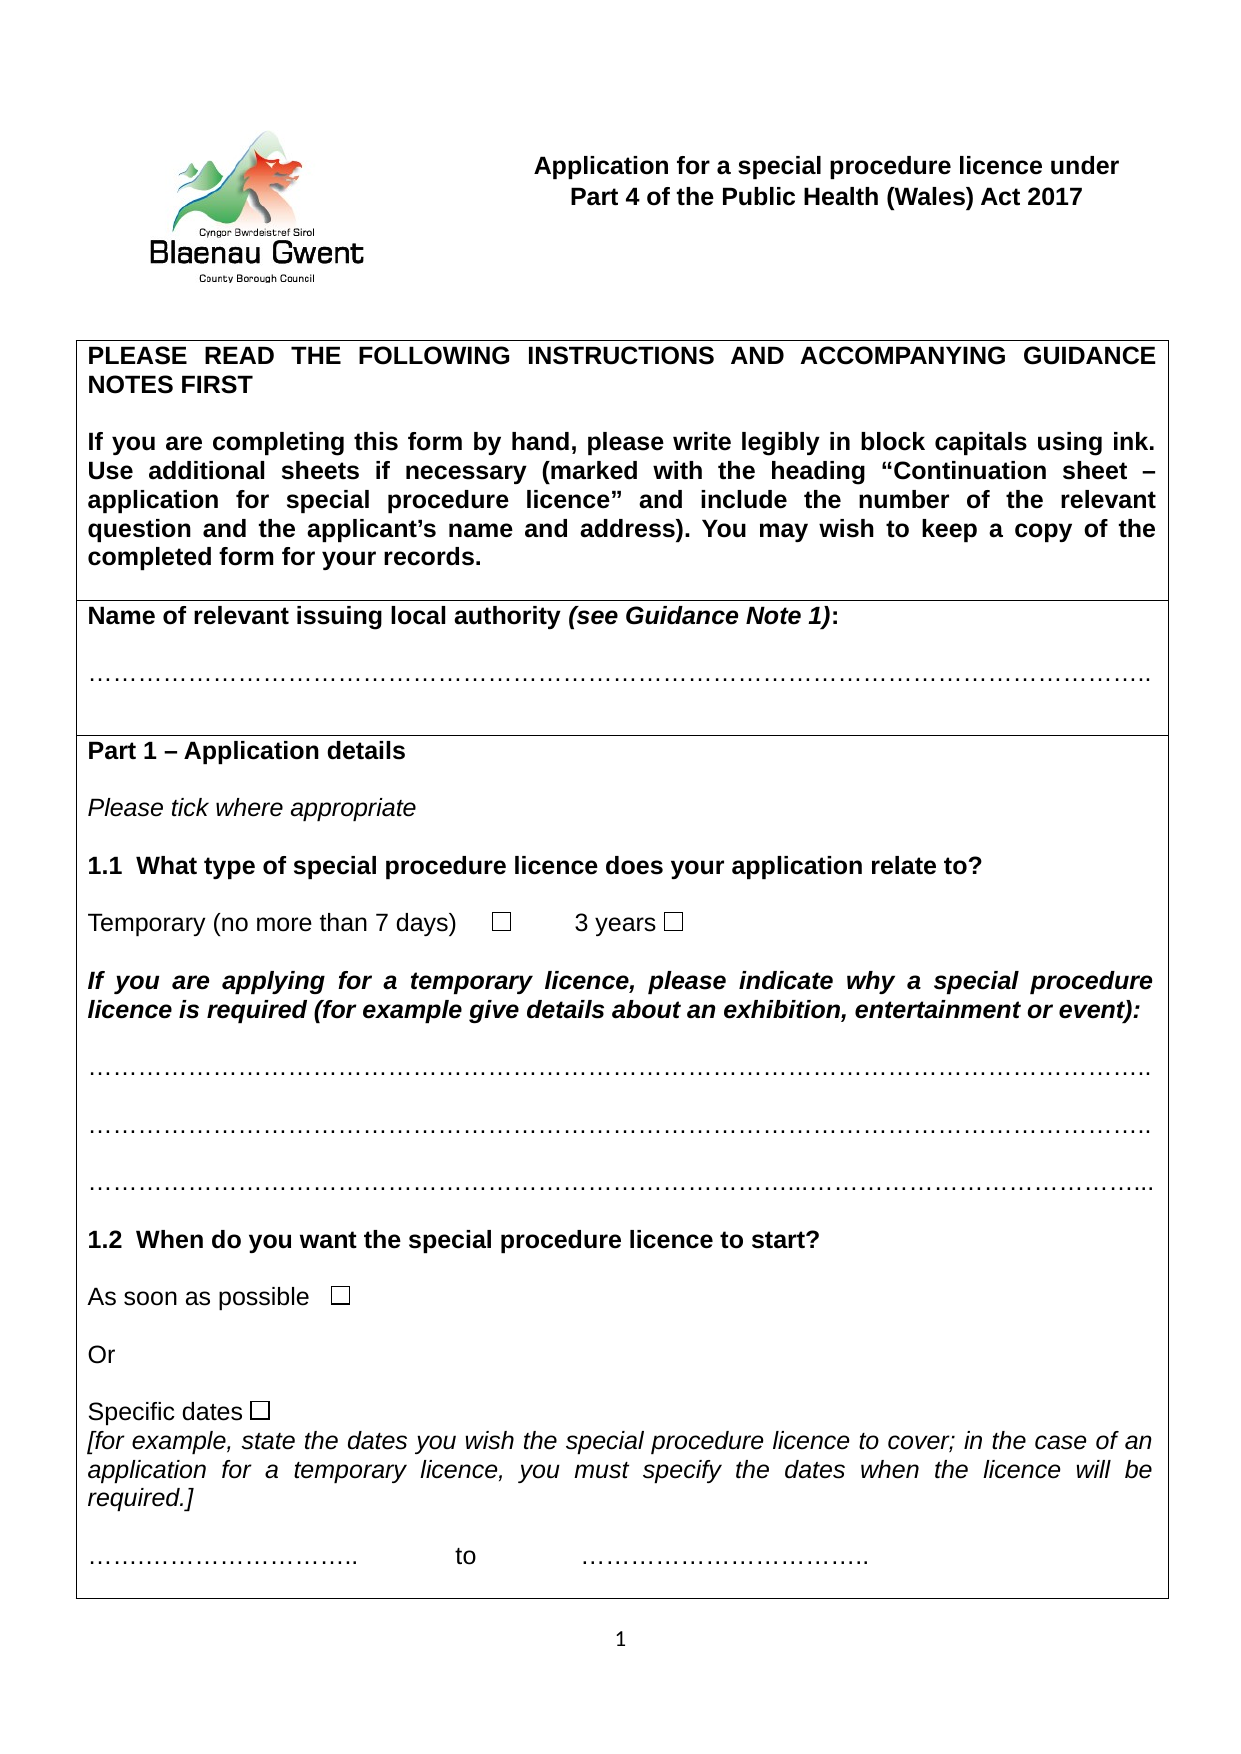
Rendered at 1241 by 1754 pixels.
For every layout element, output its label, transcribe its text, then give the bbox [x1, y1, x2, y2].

table_cell Name of relevant issuing local authority (see Guidance Note 1): ……………………………………………………………………………………………………………….. [77, 601, 1168, 735]
table_header PLEASE READ THE FOLLOWING INSTRUCTIONS AND ACCOMPANYING GUIDANCE NOTES FIRST If you are completing this form by hand, please write legibly in block capitals using ink. Use additional sheets if necessary (marked with the heading “Continuation sheet – application for special procedure licence” and include the number of the relevant question and the applicant’s name and address). You may wish to keep a copy of the completed form for your records. [77, 341, 1168, 600]
picture [150, 130, 364, 283]
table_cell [77, 736, 1168, 1598]
